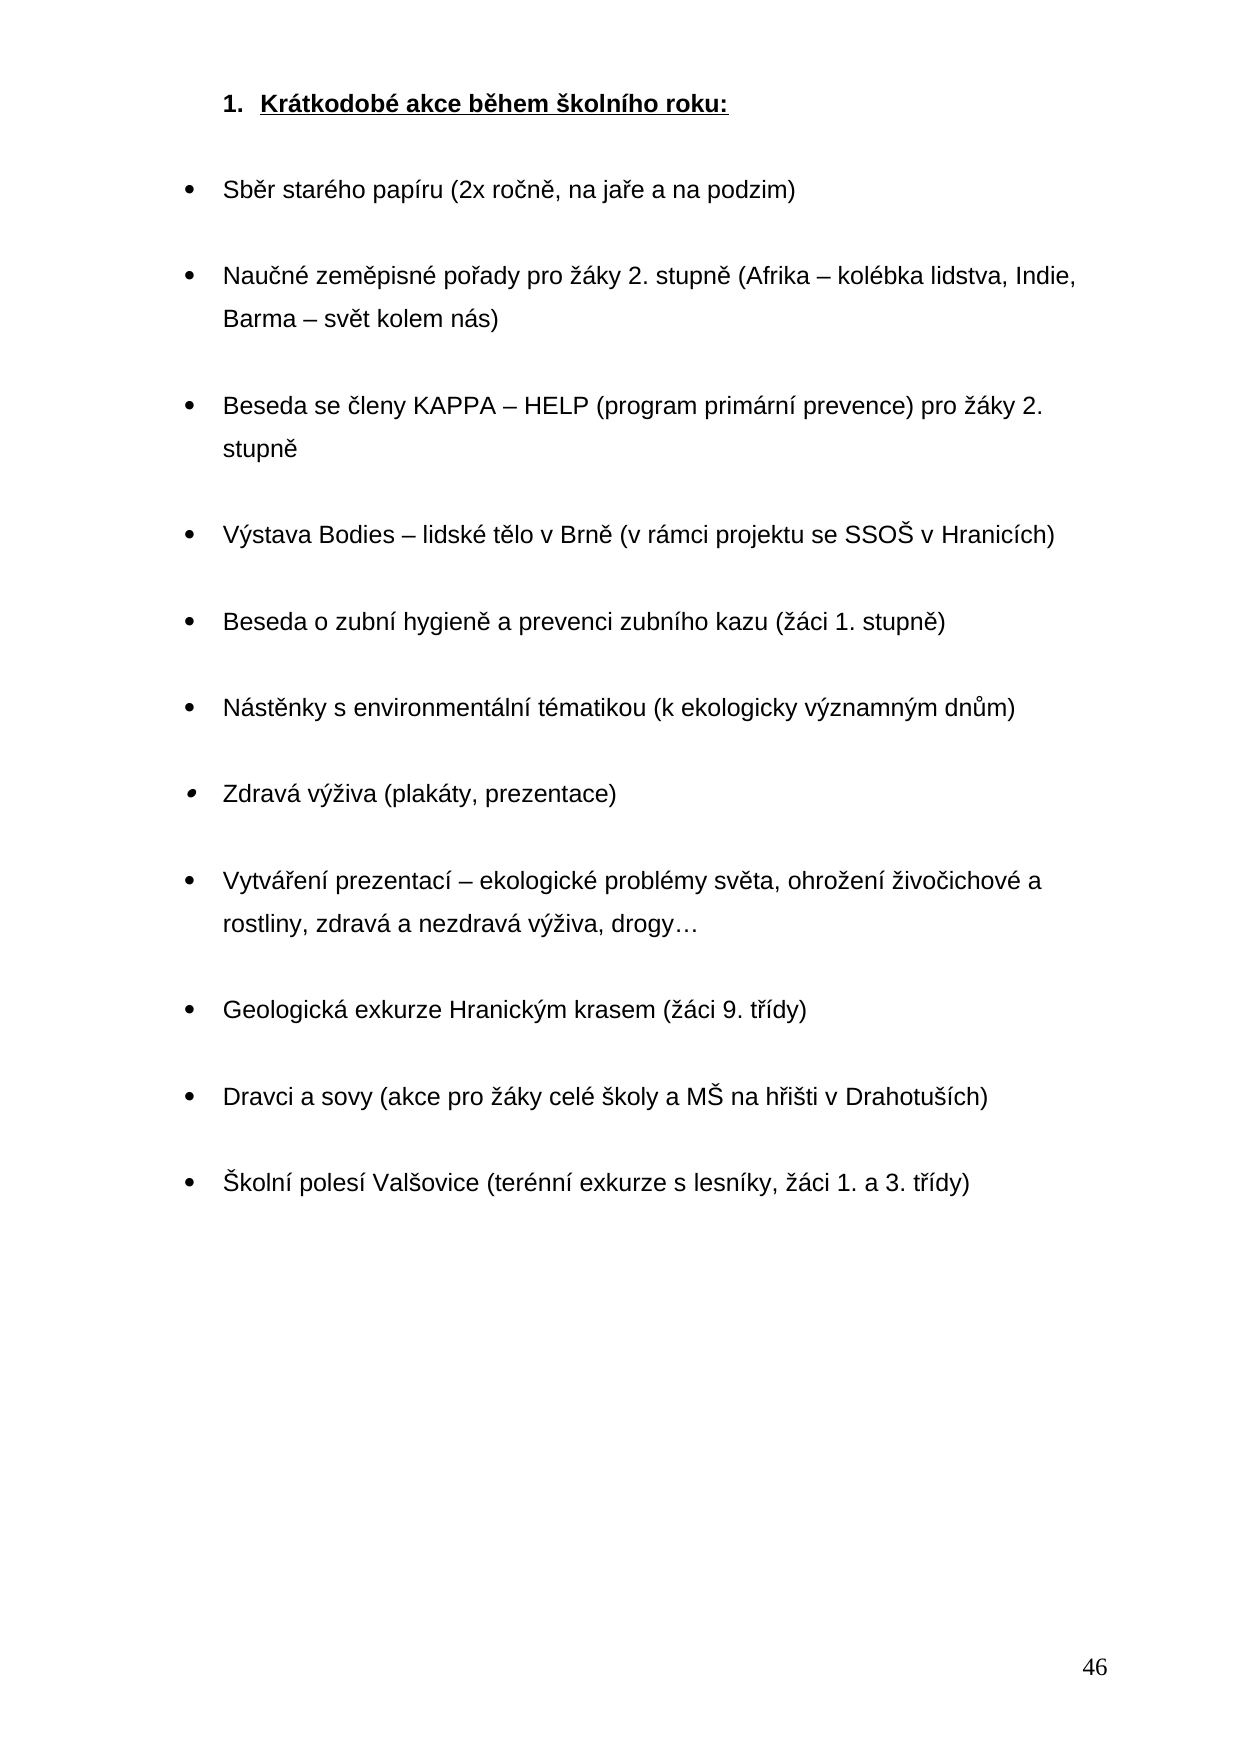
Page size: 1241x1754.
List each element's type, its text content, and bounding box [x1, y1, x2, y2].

list Krátkodobé akce během školního roku: [223, 89, 1107, 117]
list Výstava Bodies – lidské tělo v Brně (v rámci projektu se SSOŠ v Hranicích) [185, 520, 1107, 549]
list Zdravá výživa (plakáty, prezentace) [185, 779, 1107, 808]
list Beseda o zubní hygieně a prevenci zubního kazu (žáci 1. stupně) [185, 607, 1107, 635]
list Geologická exkurze Hranickým krasem (žáci 9. třídy) [185, 995, 1107, 1024]
list Vytváření prezentací – ekologické problémy světa, ohrožení živočichové a rostliny, zdravá a nezdravá výživa, drogy… [185, 866, 1107, 938]
list Sběr starého papíru (2x ročně, na jaře a na podzim) [185, 175, 1107, 204]
list Naučné zeměpisné pořady pro žáky 2. stupně (Afrika – kolébka lidstva, Indie, Barma – svět kolem nás) [185, 261, 1107, 333]
list Školní polesí Valšovice (terénní exkurze s lesníky, žáci 1. a 3. třídy) [185, 1168, 1107, 1197]
list Nástěnky s environmentální tématikou (k ekologicky významným dnům) [185, 693, 1107, 722]
list Dravci a sovy (akce pro žáky celé školy a MŠ na hřišti v Drahotuších) [185, 1081, 1107, 1110]
list Beseda se členy KAPPA – HELP (program primární prevence) pro žáky 2. stupně [185, 391, 1107, 463]
